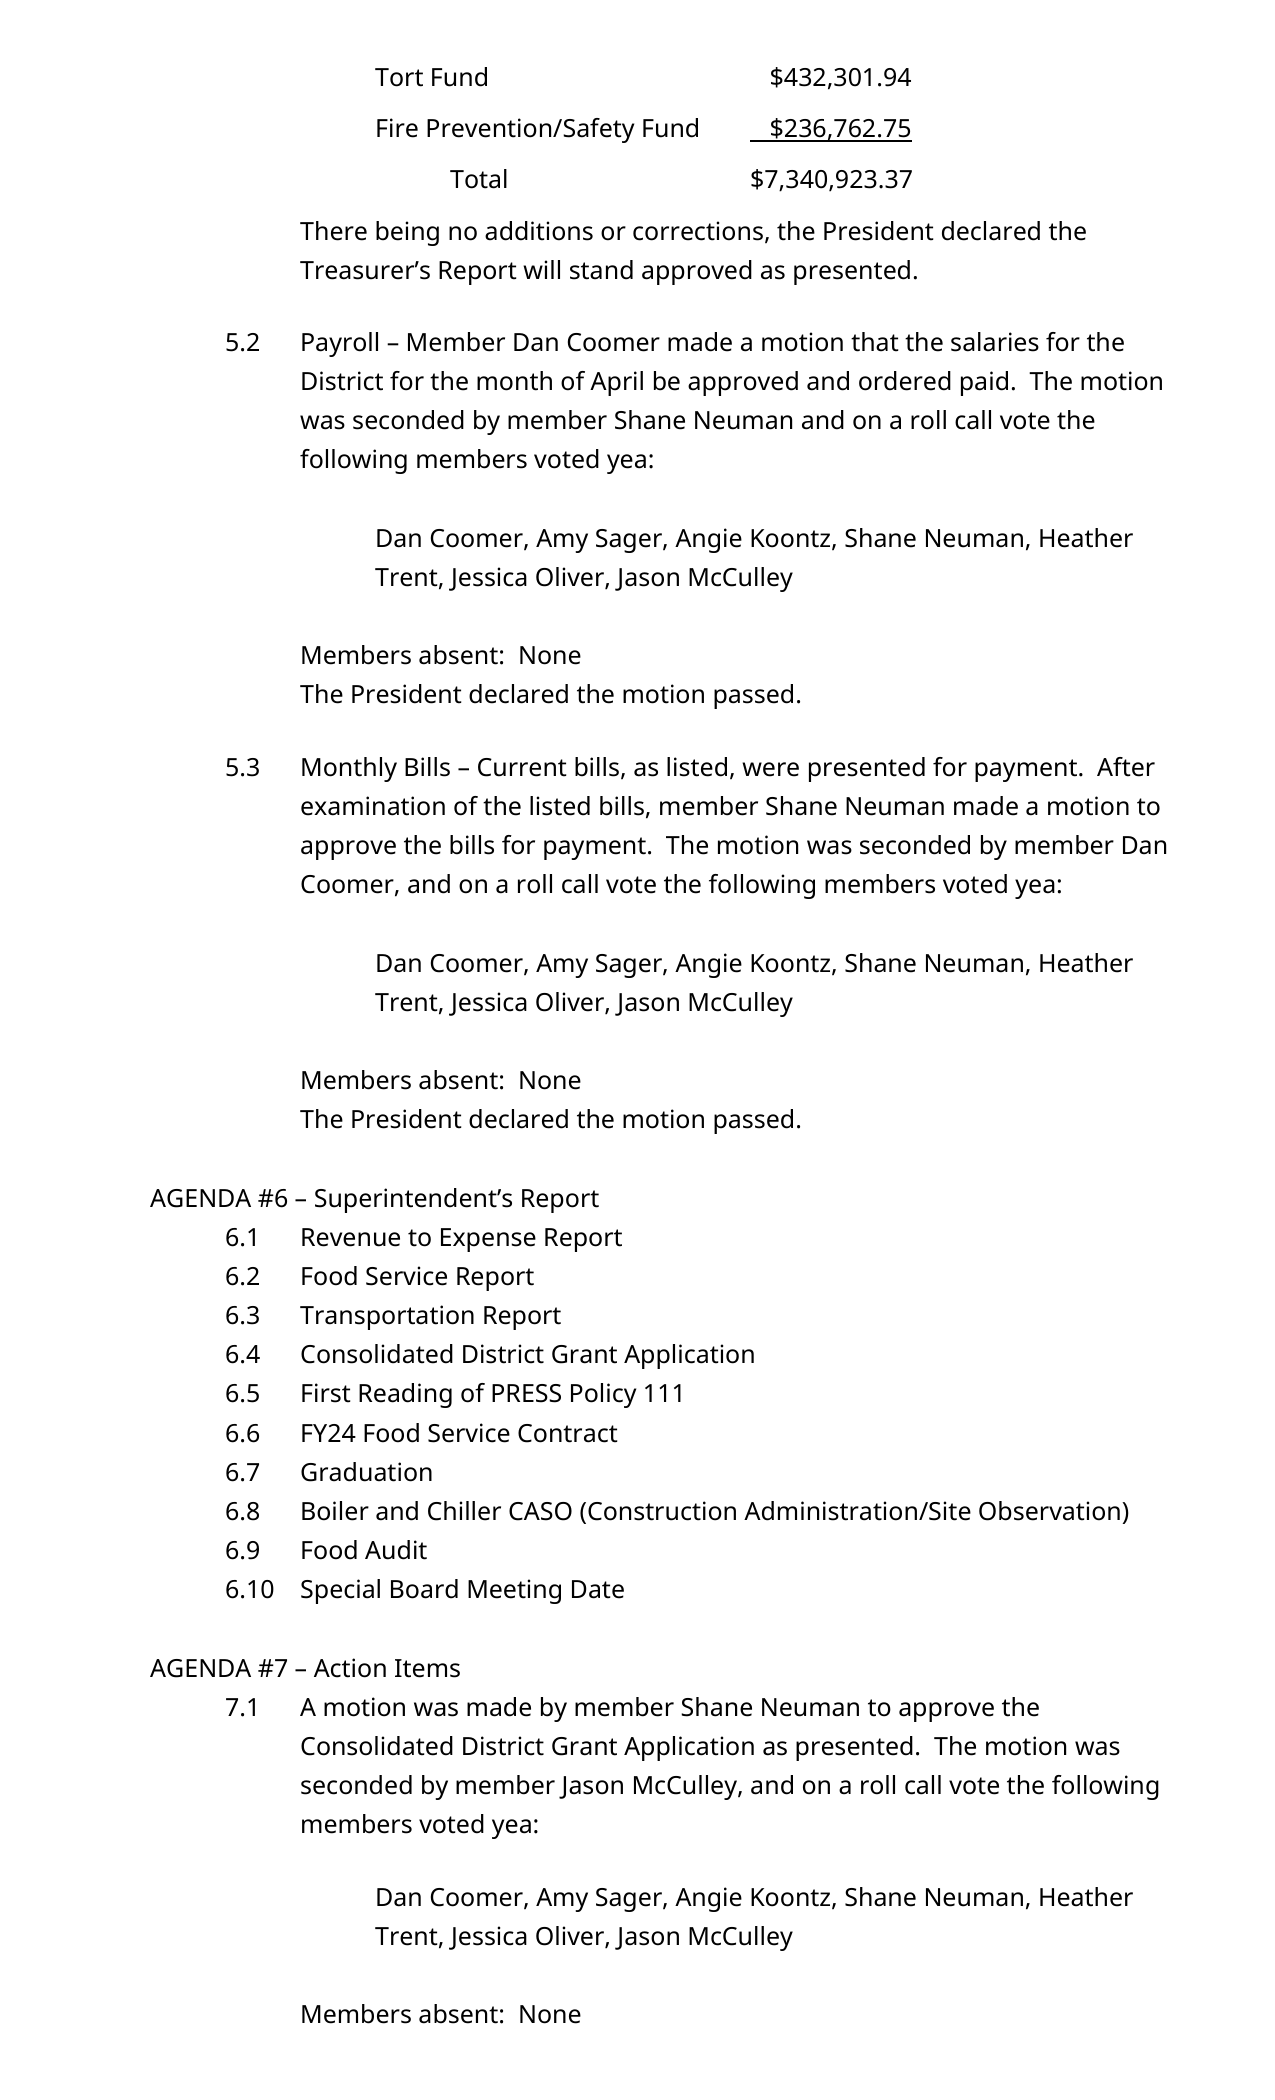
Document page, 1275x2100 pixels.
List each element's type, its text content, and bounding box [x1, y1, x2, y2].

text Fire Prevention/Safety Fund $236,762.75 [300, 111, 1200, 145]
text Tort Fund $432,301.94 [300, 60, 1200, 94]
text 6.10 Special Board Meeting Date [150, 1572, 1200, 1606]
text 5.2 Payroll – Member Dan Coomer made a motion that the salaries for the District for the month of April be approved and ordered paid. The motion was seconded by member Shane Neuman and on a roll call vote the following members voted yea: [225, 324, 1200, 476]
text 5.3 Monthly Bills – Current bills, as listed, were presented for payment. After examination of the listed bills, member Shane Neuman made a motion to approve the bills for payment. The motion was seconded by member Dan Coomer, and on a roll call vote the following members voted yea: [225, 749, 1200, 901]
text Members absent: None [225, 638, 1200, 672]
text 6.9 Food Audit [150, 1533, 1200, 1567]
text 6.8 Boiler and Chiller CASO (Construction Administration/Site Observation) [150, 1493, 1200, 1528]
text Dan Coomer, Amy Sager, Angie Koontz, Shane Neuman, Heather Trent, Jessica Oliver, Jason McCulley [375, 520, 1200, 594]
text 6.5 First Reading of PRESS Policy 111 [150, 1376, 1200, 1410]
text 6.7 Graduation [150, 1454, 1200, 1488]
text Dan Coomer, Amy Sager, Angie Koontz, Shane Neuman, Heather Trent, Jessica Oliver, Jason McCulley [375, 945, 1200, 1018]
text The President declared the motion passed. [225, 1102, 1200, 1136]
text Total $7,340,923.37 [150, 162, 1200, 196]
text Members absent: None [225, 1063, 1200, 1097]
text There being no additions or corrections, the President declared the Treasurer’s Report will stand approved as presented. [300, 213, 1200, 286]
text AGENDA #7 – Action Items [150, 1650, 1200, 1684]
text AGENDA #6 – Superintendent’s Report [150, 1180, 1200, 1214]
text 6.6 FY24 Food Service Contract [150, 1415, 1200, 1449]
text The President declared the motion passed. [225, 677, 1200, 711]
text 6.3 Transportation Report [150, 1298, 1200, 1332]
text 6.1 Revenue to Expense Report [150, 1219, 1200, 1253]
text 7.1 A motion was made by member Shane Neuman to approve the Consolidated District Grant Application as presented. The motion was seconded by member Jason McCulley, and on a roll call vote the following members voted yea: [225, 1689, 1200, 1841]
text 6.2 Food Service Report [150, 1258, 1200, 1293]
text Members absent: None [225, 1997, 1200, 2031]
text Dan Coomer, Amy Sager, Angie Koontz, Shane Neuman, Heather Trent, Jessica Oliver, Jason McCulley [375, 1879, 1200, 1952]
text 6.4 Consolidated District Grant Application [150, 1337, 1200, 1371]
